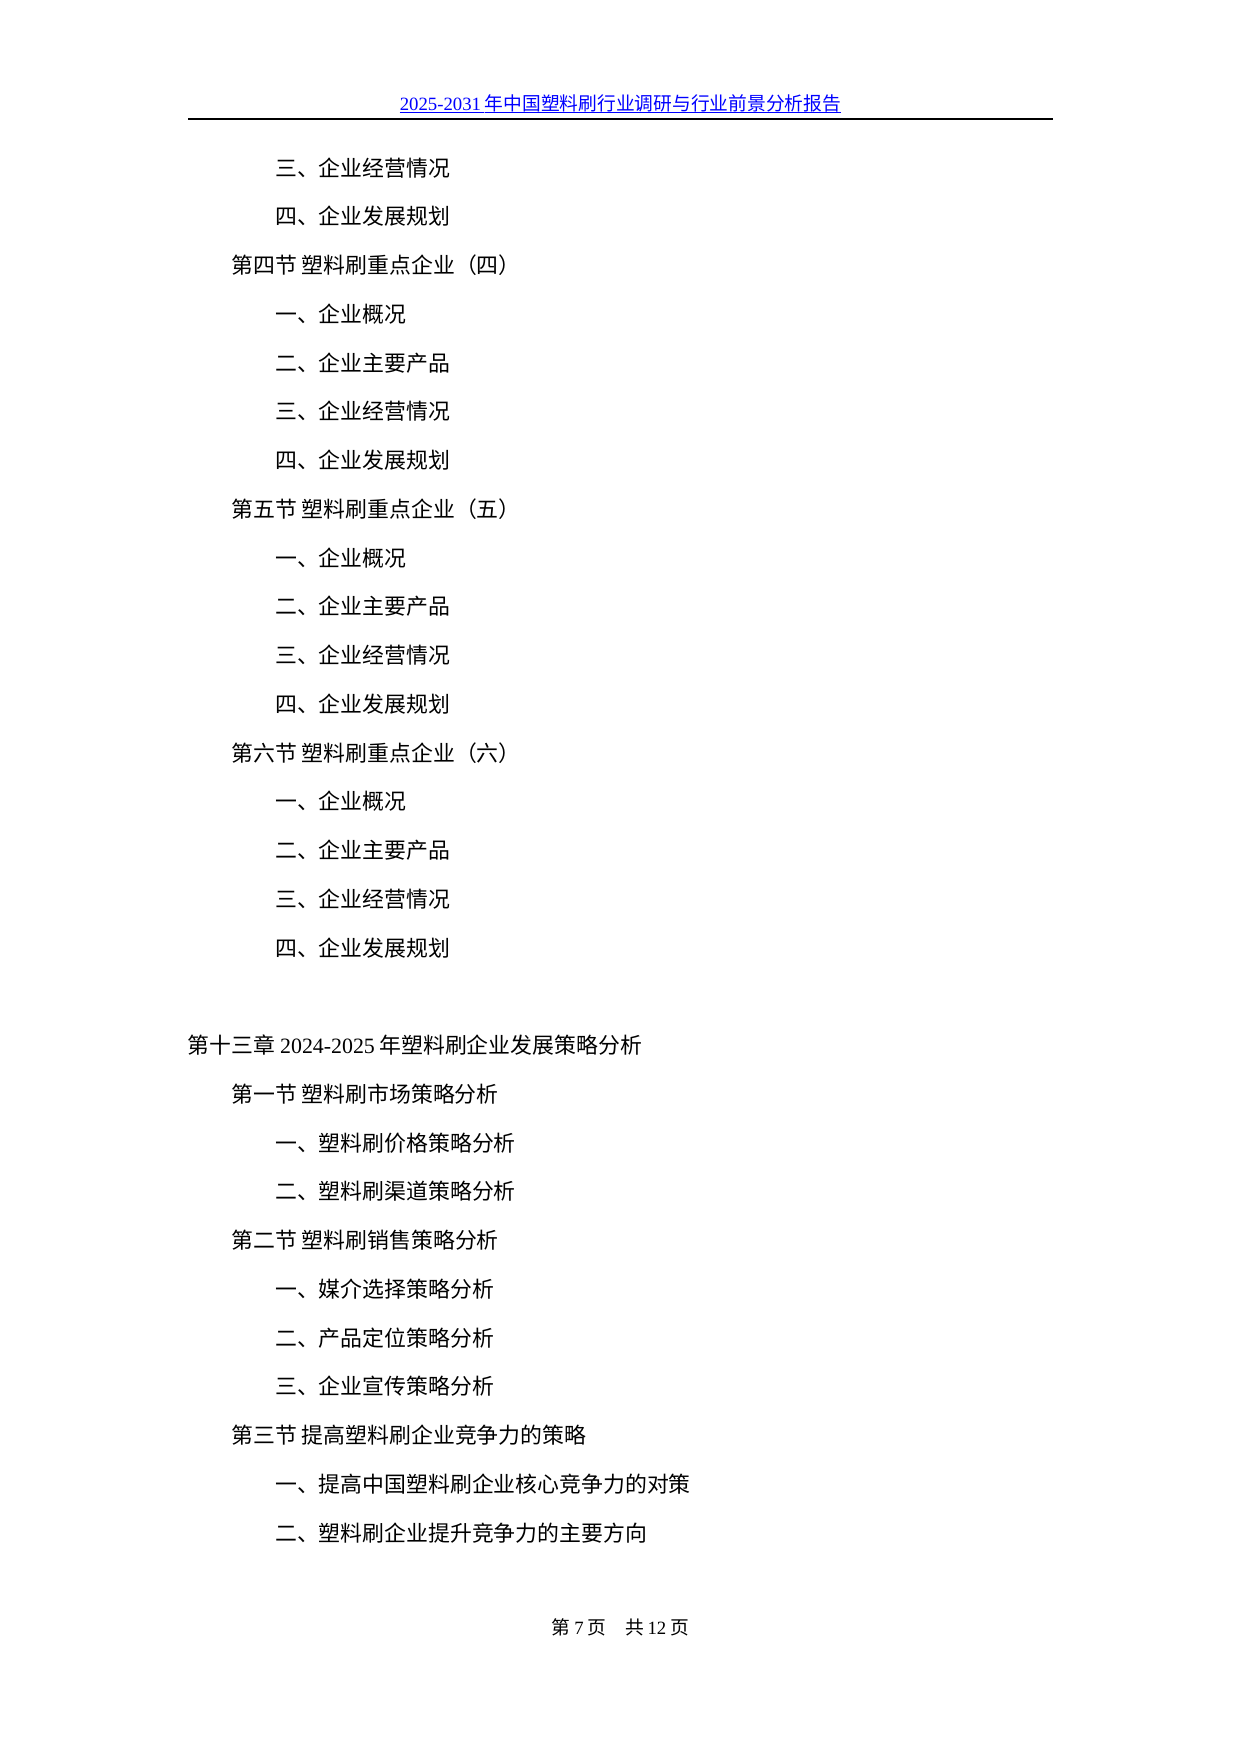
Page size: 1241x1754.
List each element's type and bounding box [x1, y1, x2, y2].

text [187, 150, 1053, 1548]
